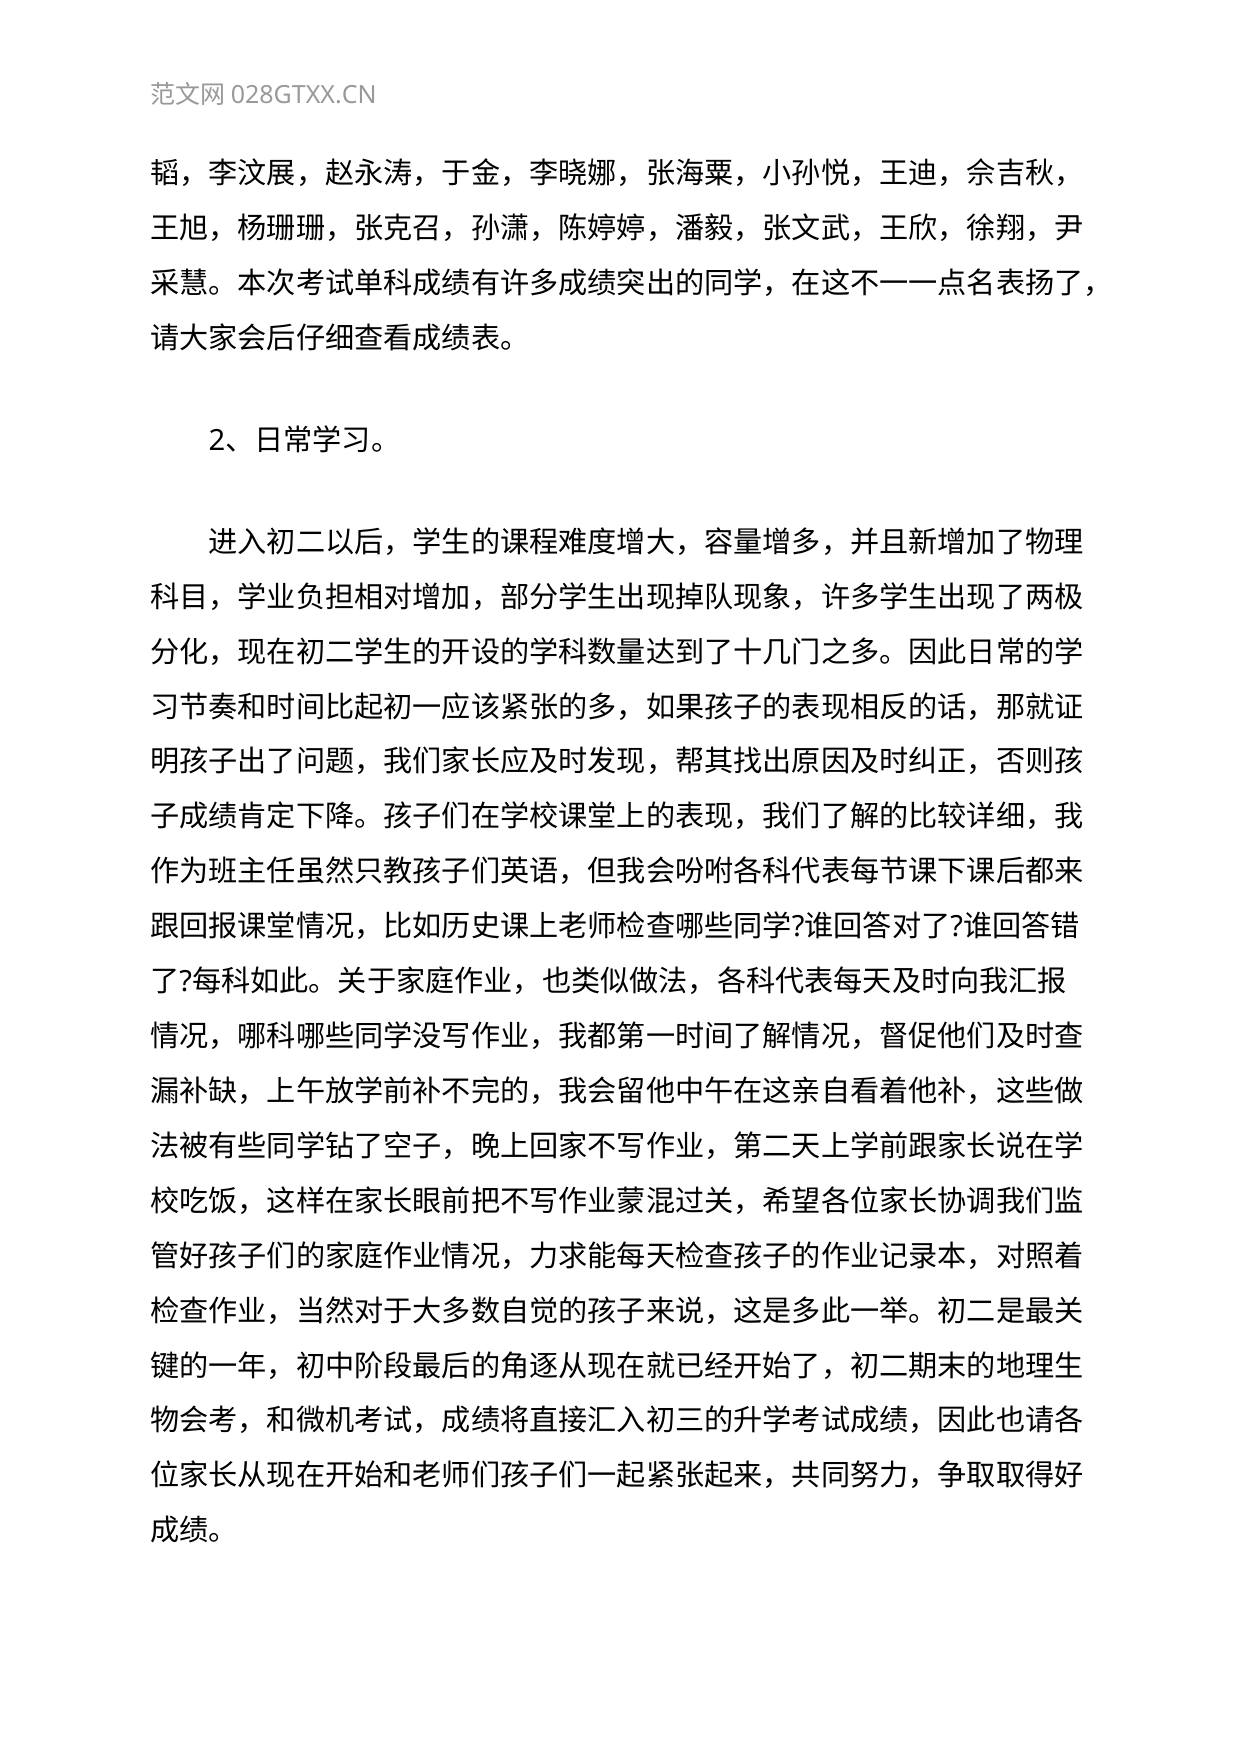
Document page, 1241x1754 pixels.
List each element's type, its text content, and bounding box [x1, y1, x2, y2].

text 2、日常学习。 [150, 416, 1090, 459]
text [150, 150, 1090, 357]
text 进入初二以后，学生的课程难度增大，容量增多，并且新增加了物理科目，学业负担相对增加，部分学生出现掉队现象，许多学生出现了两极分化，现在初二学生的开设的学科数量达到了十几门之多。因此日常的学习节奏和时间比起初一应该紧张的多，如果孩子的表现相反的话，那就证明孩子出了问题，我们家长应及时发现，帮其找出原因及时纠正，否则孩子成绩肯定下降。孩子们在学校课堂上的表现，我们了解的比较详细，我作为班主任虽然只教孩子们英语，但我会吩咐各科代表每节课下课后都来跟回报课堂情况，比如历史课上老师检查哪些同学?谁回答对了?谁回答错了?每科如此。关于家庭作业，也类似做法，各科代表每天及时向我汇报情况，哪科哪些同学没写作业，我都第一时间了解情况，督促他们及时查漏补缺，上午放学前补不完的，我会留他中午在这亲自看着他补，这些做法被有些同学钻了空子，晚上回家不写作业，第二天上学前跟家长说在学校吃饭，这样在家长眼前把不写作业蒙混过关，希望各位家长协调我们监管好孩子们的家庭作业情况，力求能每天检查孩子的作业记录本，对照着检查作业，当然对于大多数自觉的孩子来说，这是多此一举。初二是最关键的一年，初中阶段最后的角逐从现在就已经开始了，初二期末的地理生物会考，和微机考试，成绩将直接汇入初三的升学考试成绩，因此也请各位家长从现在开始和老师们孩子们一起紧张起来，共同努力，争取取得好成绩。 [150, 518, 1090, 1549]
